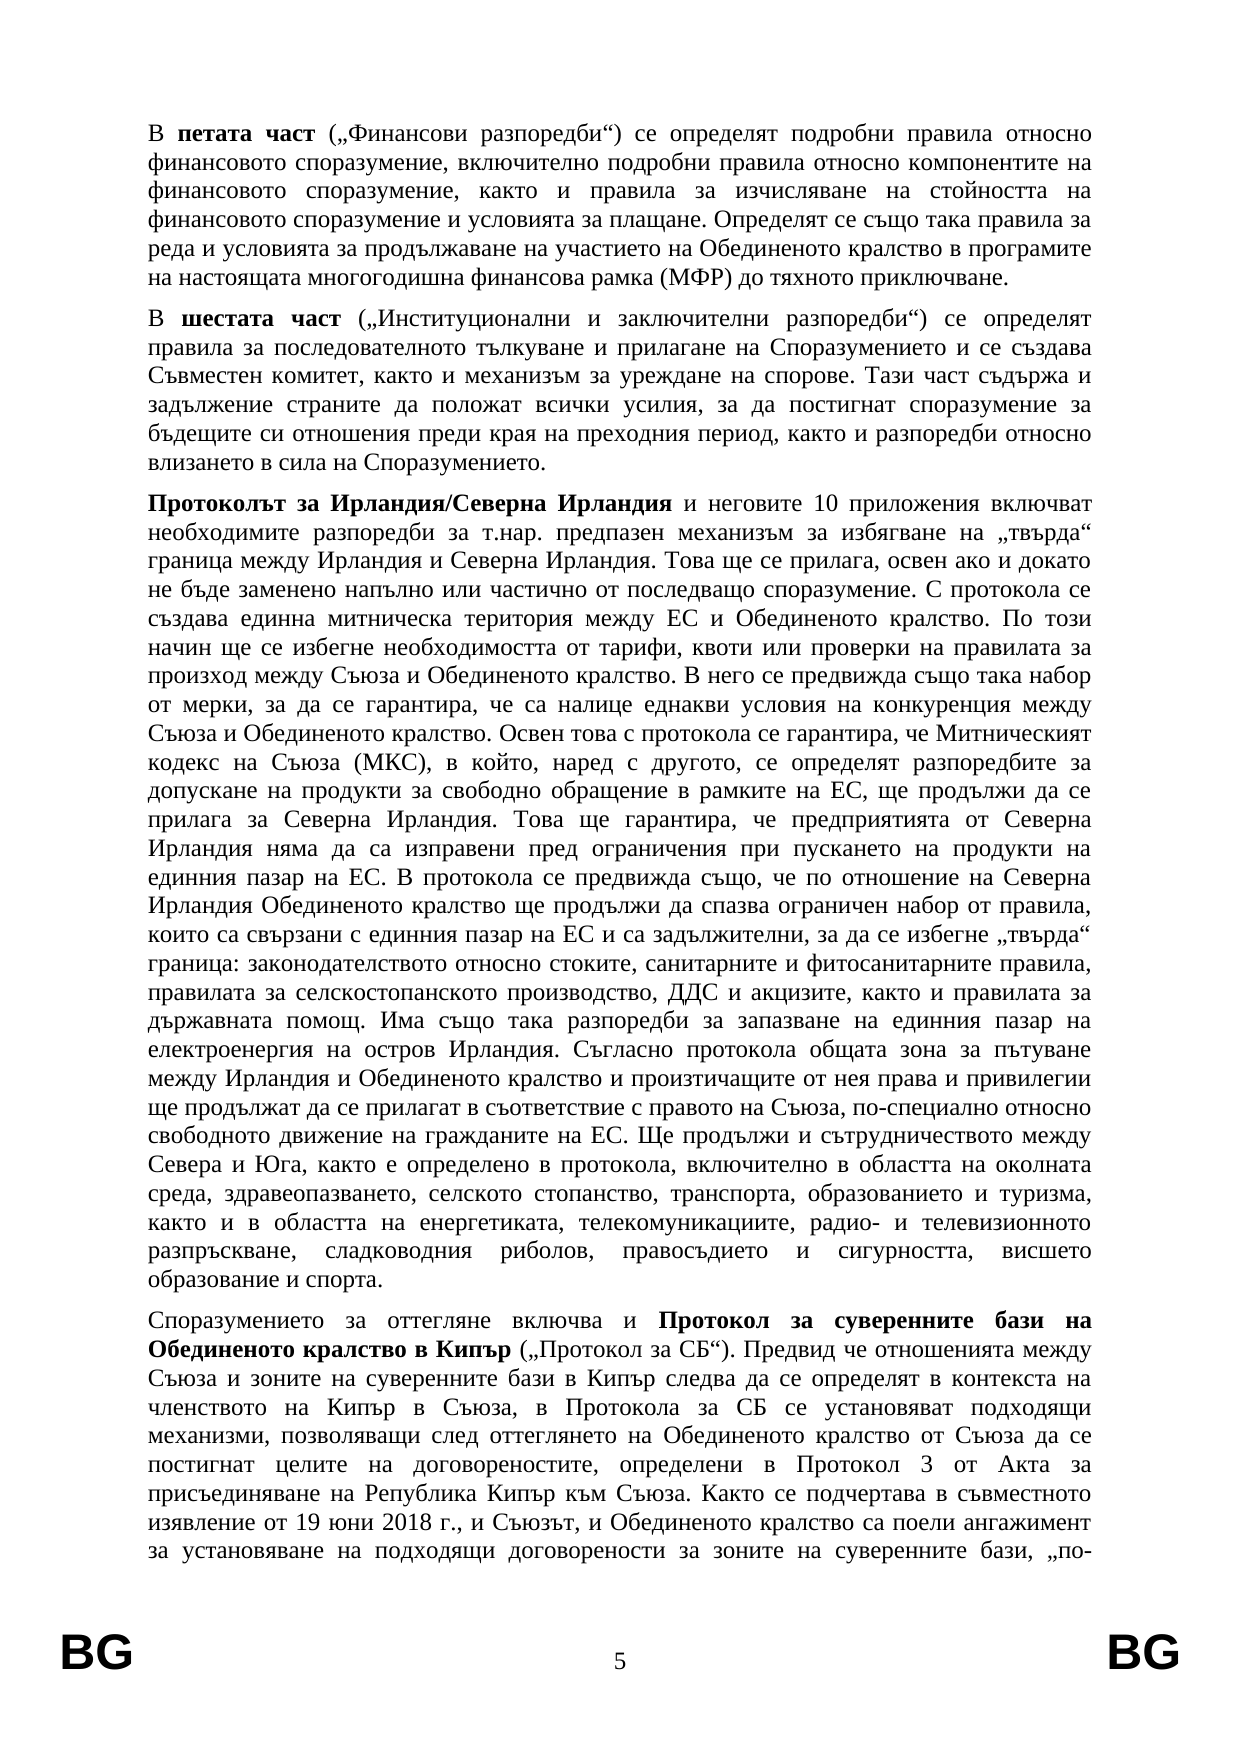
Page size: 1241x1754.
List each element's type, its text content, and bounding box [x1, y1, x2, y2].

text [148, 1306, 1093, 1564]
text Протоколът за Ирландия/Северна Ирландия и неговите 10 приложения включват необходимите разпоредби за т.нар. предпазен механизъм за избягване на „твърда“ граница между Ирландия и Северна Ирландия. Това ще се прилага, освен ако и докато не бъде заменено напълно или частично от последващо споразумение. С протокола се създава единна митническа територия между ЕС и Обединеното кралство. По този начин ще се избегне необходимостта от тарифи, квоти или проверки на правилата за произход между Съюза и Обединеното кралство. В него се предвижда също така набор от мерки, за да се гарантира, че са налице еднакви условия на конкуренция между Съюза и Обединеното кралство. Освен това с протокола се гарантира, че Митническият кодекс на Съюза (МКС), в който, наред с другото, се определят разпоредбите за допускане на продукти за свободно обращение в рамките на ЕС, ще продължи да се прилага за Северна Ирландия. Това ще гарантира, че предприятията от Северна Ирландия няма да са изправени пред ограничения при пускането на продукти на единния пазар на ЕС. В протокола се предвижда също, че по отношение на Северна Ирландия Обединеното кралство ще продължи да спазва ограничен набор от правила, които са свързани с единния пазар на ЕС и са задължителни, за да се избегне „твърда“ граница: законодателството относно стоките, санитарните и фитосанитарните правила, правилата за селскостопанското производство, ДДС и акцизите, както и правилата за държавната помощ. Има също така разпоредби за запазване на единния пазар на електроенергия на остров Ирландия. Съгласно протокола общата зона за пътуване между Ирландия и Обединеното кралство и произтичащите от нея права и привилегии ще продължат да се прилагат в съответствие с правото на Съюза, по-специално относно свободното движение на гражданите на ЕС. Ще продължи и сътрудничеството между Севера и Юга, както е определено в протокола, включително в областта на околната среда, здравеопазването, селското стопанство, транспорта, образованието и туризма, както и в областта на енергетиката, телекомуникациите, радио- и телевизионното разпръскване, сладководния риболов, правосъдието и сигурността, висшето образование и спорта. [148, 488, 1093, 1293]
text В петата част („Финансови разпоредби“) се определят подробни правила относно финансовото споразумение, включително подробни правила относно компонентите на финансовото споразумение, както и правила за изчисляване на стойността на финансовото споразумение и условията за плащане. Определят се също така правила за реда и условията за продължаване на участието на Обединеното кралство в програмите на настоящата многогодишна финансова рамка (МФР) до тяхното приключване. [148, 118, 1093, 291]
text В шестата част („Институционални и заключителни разпоредби“) се определят правила за последователното тълкуване и прилагане на Споразумението и се създава Съвместен комитет, както и механизъм за уреждане на спорове. Тази част съдържа и задължение страните да положат всички усилия, за да постигнат споразумение за бъдещите си отношения преди края на преходния период, както и разпоредби относно влизането в сила на Споразумението. [148, 303, 1093, 476]
